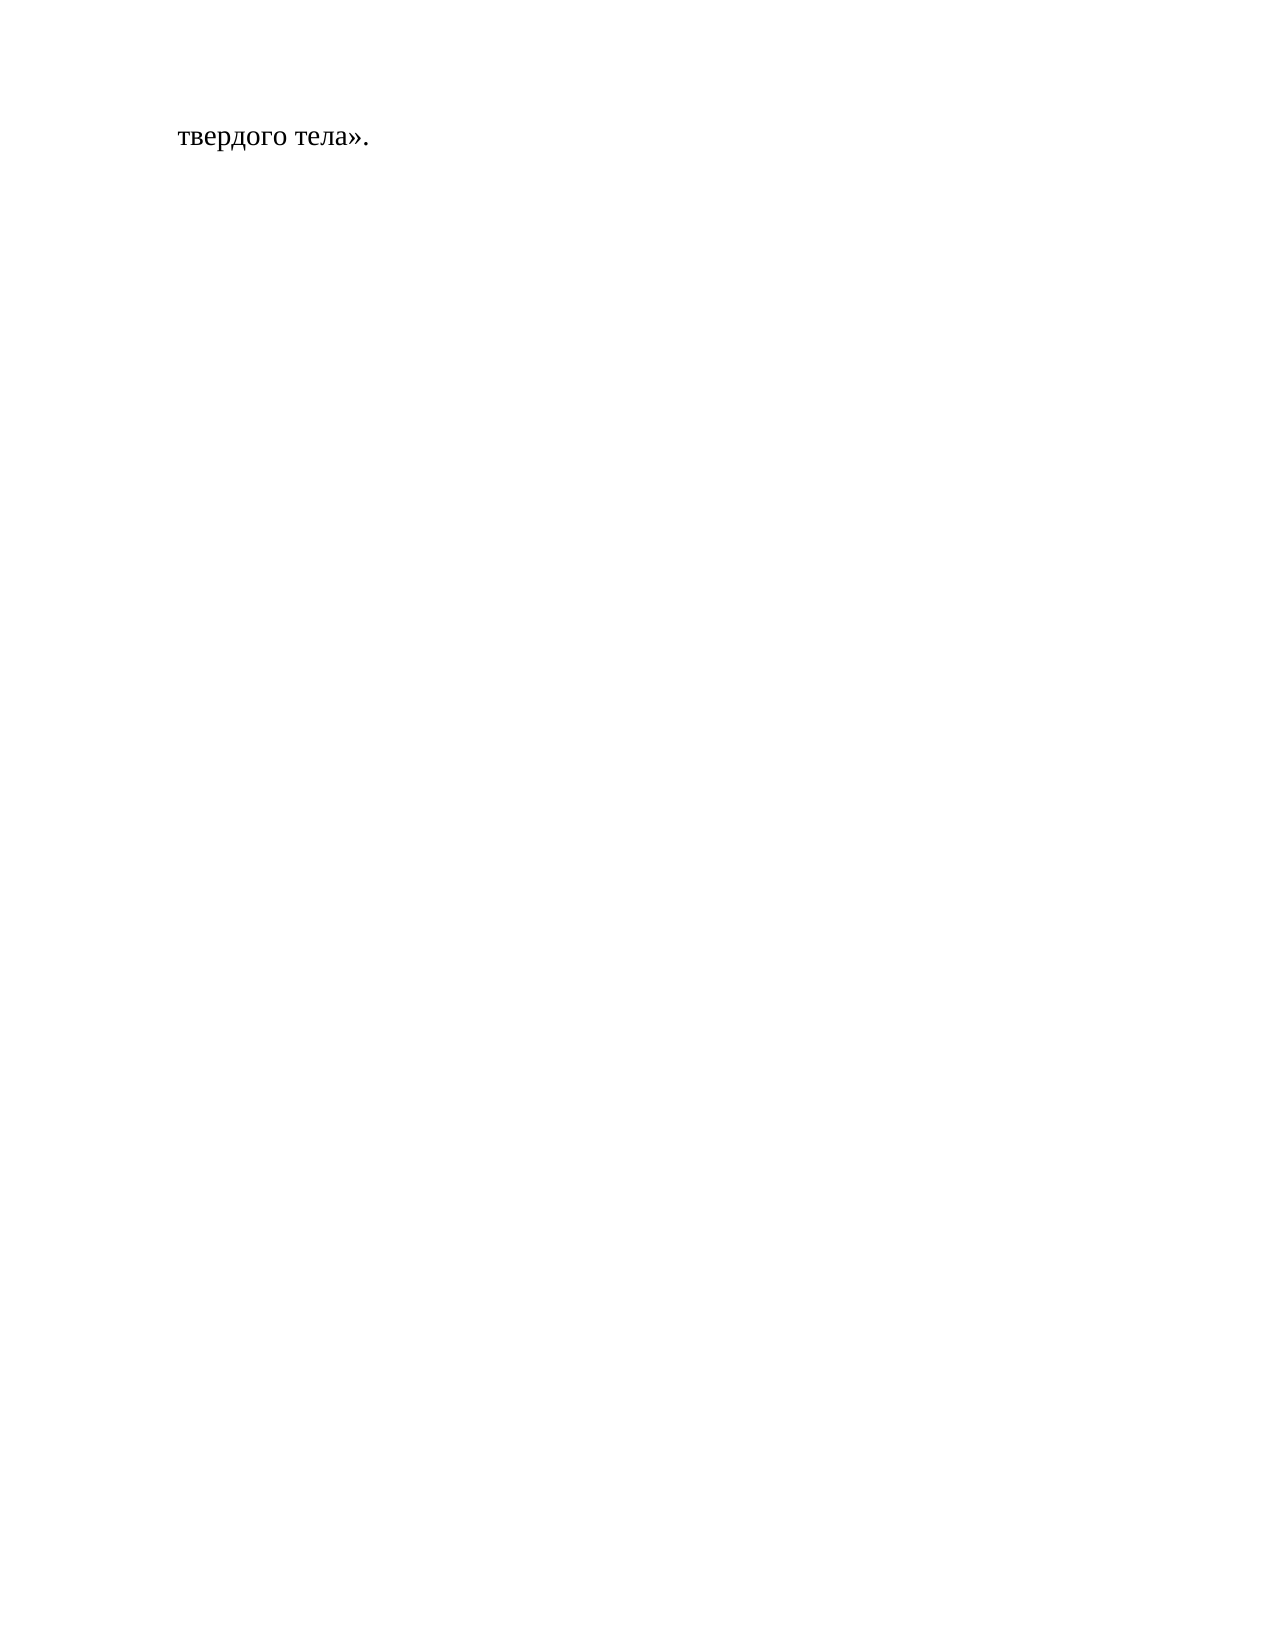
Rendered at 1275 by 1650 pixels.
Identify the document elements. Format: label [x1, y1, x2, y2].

text [177, 118, 1186, 152]
